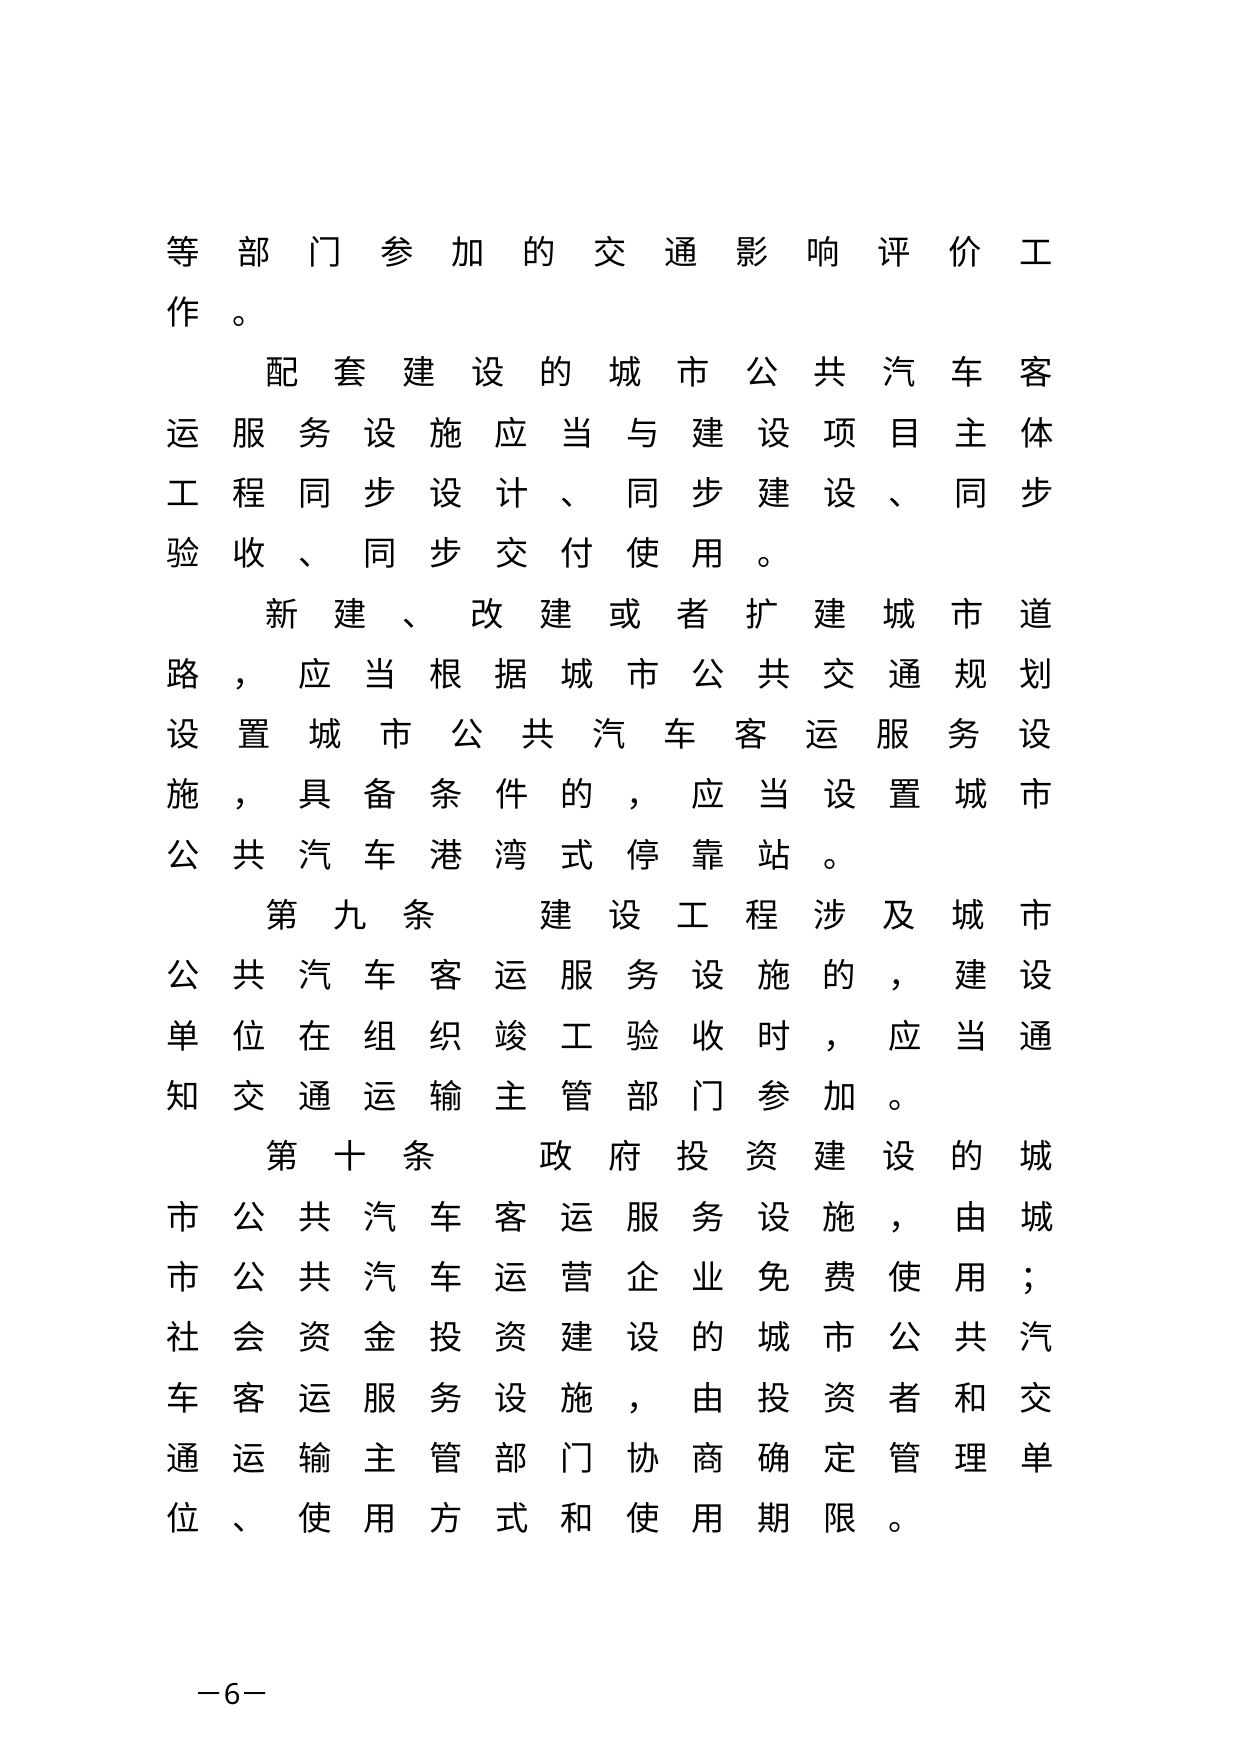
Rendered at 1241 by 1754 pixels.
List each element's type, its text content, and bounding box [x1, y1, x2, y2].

text 新建、改建或者扩建城市道路，应当根据城市公共交通规划设置城市公共汽车客运服务设施，具备条件的，应当设置城市公共汽车港湾式停靠站。 [167, 581, 1085, 883]
text 第九条 建设工程涉及城市公共汽车客运服务设施的，建设单位在组织竣工验收时，应当通知交通运输主管部门参加。 [167, 883, 1085, 1124]
text 配套建设的城市公共汽车客运服务设施应当与建设项目主体工程同步设计、同步建设、同步验收、同步交付使用。 [167, 340, 1085, 581]
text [167, 219, 1085, 340]
text 第十条 政府投资建设的城市公共汽车客运服务设施，由城市公共汽车运营企业免费使用；社会资金投资建设的城市公共汽车客运服务设施，由投资者和交通运输主管部门协商确定管理单位、使用方式和使用期限。 [167, 1124, 1085, 1546]
